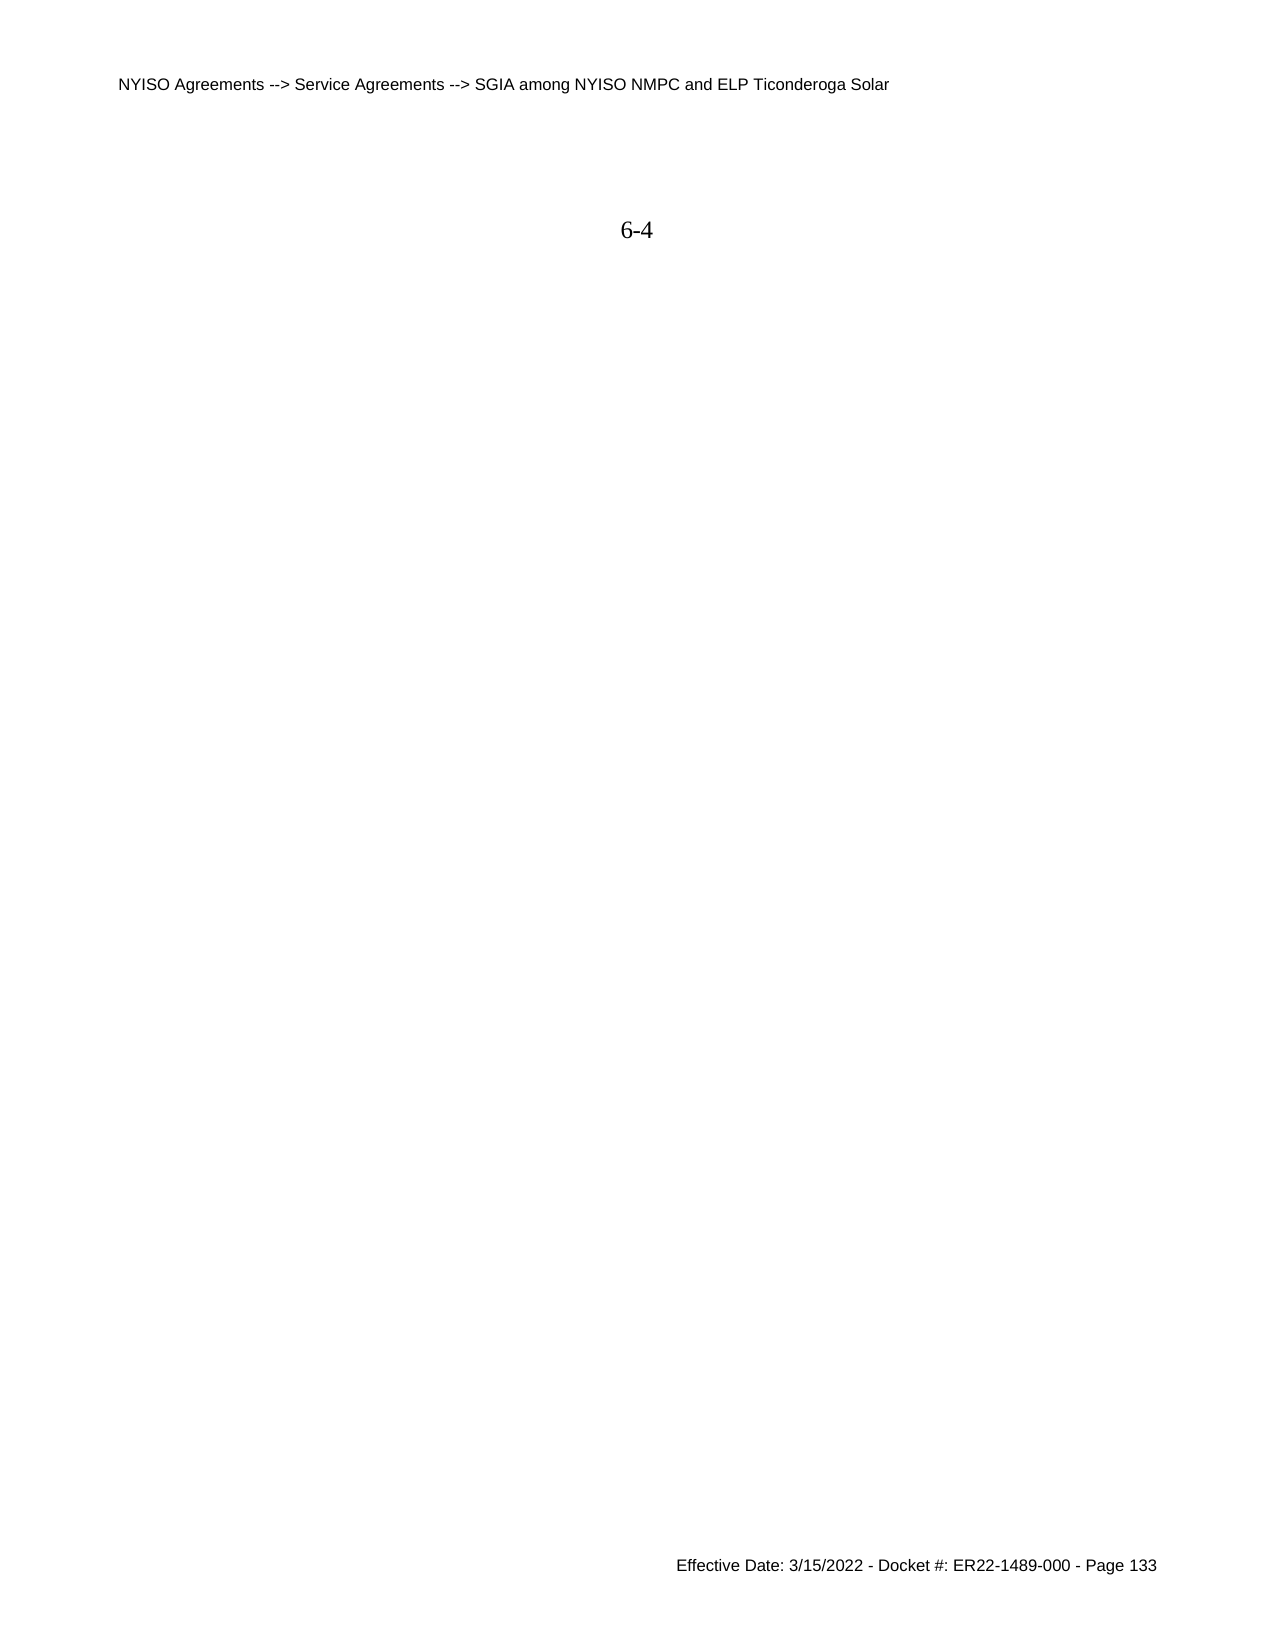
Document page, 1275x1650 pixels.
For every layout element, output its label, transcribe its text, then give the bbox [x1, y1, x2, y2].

text 6-4 [620, 216, 1275, 244]
